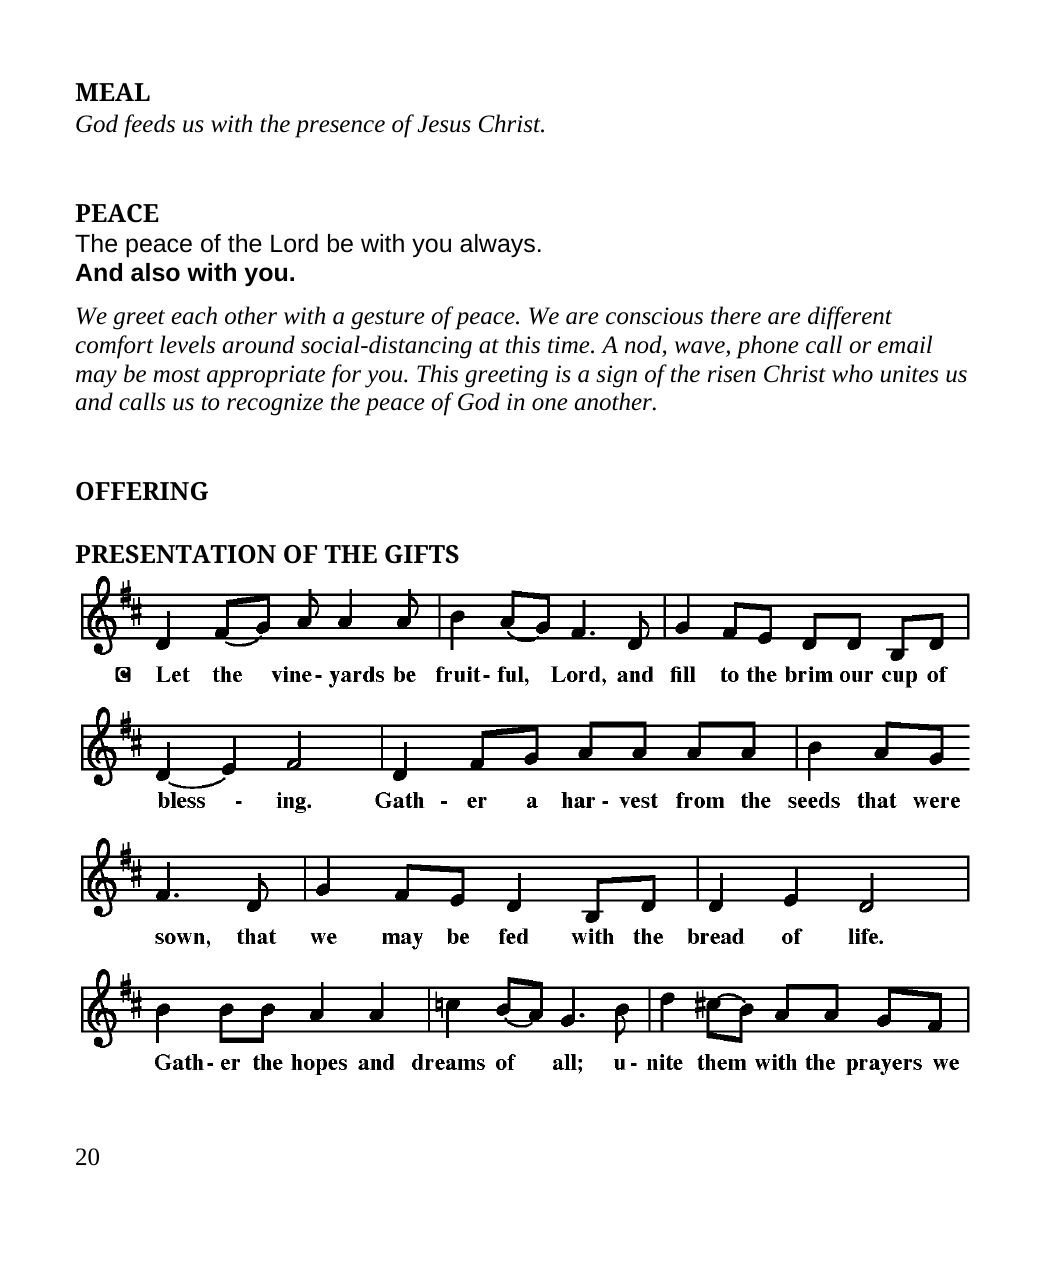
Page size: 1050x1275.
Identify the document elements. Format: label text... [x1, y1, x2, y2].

text MEAL [75, 75, 975, 109]
text And also with you. [75, 258, 975, 287]
text God feeds us with the presence of Jesus Christ. [75, 109, 975, 138]
text Presentation of the Gifts [75, 537, 975, 570]
text PEACE [75, 195, 975, 229]
picture [75, 570, 975, 1090]
text OFFERING [75, 474, 975, 508]
text We greet each other with a gesture of peace. We are conscious there are different comfort levels around social-distancing at this time. A nod, wave, phone call or email may be most appropriate for you. This greeting is a sign of the risen Christ who unites us and calls us to recognize the peace of God in one another. [75, 301, 975, 416]
text The peace of the Lord be with you always. [75, 229, 975, 258]
